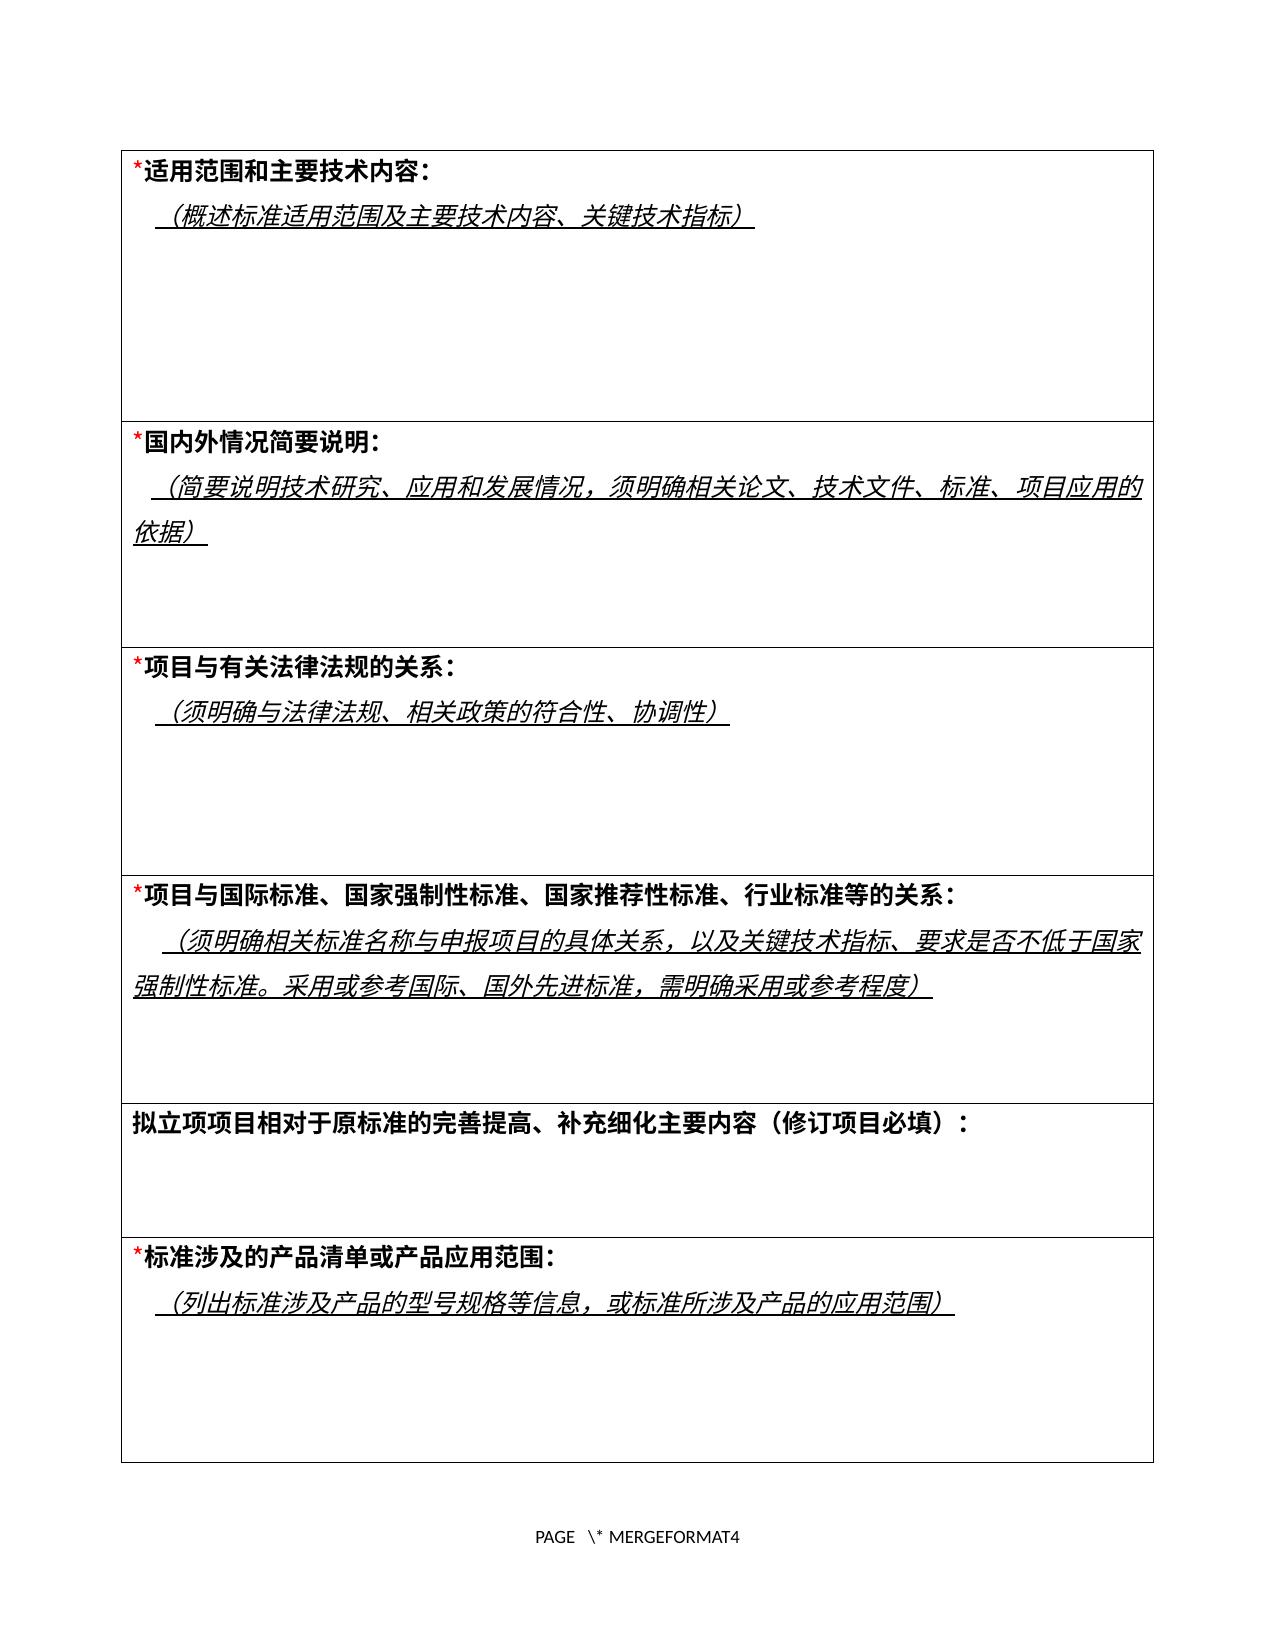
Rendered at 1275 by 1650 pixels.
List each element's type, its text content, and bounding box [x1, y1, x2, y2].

table_cell *适用范围和主要技术内容： （概述标准适用范围及主要技术内容、关键技术指标） [122, 151, 1153, 421]
table_cell 拟立项项目相对于原标准的完善提高、补充细化主要内容（修订项目必填）： [122, 1104, 1153, 1237]
table_cell *项目与有关法律法规的关系： （须明确与法律法规、相关政策的符合性、协调性） [122, 648, 1153, 875]
table_cell *项目与国际标准、国家强制性标准、国家推荐性标准、行业标准等的关系： （须明确相关标准名称与申报项目的具体关系，以及关键技术指标、要求是否不低于国家强制性标准。采用或参考国际、国外先进标准，需明确采用或参考程度） [122, 876, 1153, 1103]
table_cell *标准涉及的产品清单或产品应用范围： （列出标准涉及产品的型号规格等信息，或标准所涉及产品的应用范围） [122, 1238, 1153, 1462]
table_cell *国内外情况简要说明： （简要说明技术研究、应用和发展情况，须明确相关论文、技术文件、标准、项目应用的依据） [122, 422, 1153, 647]
